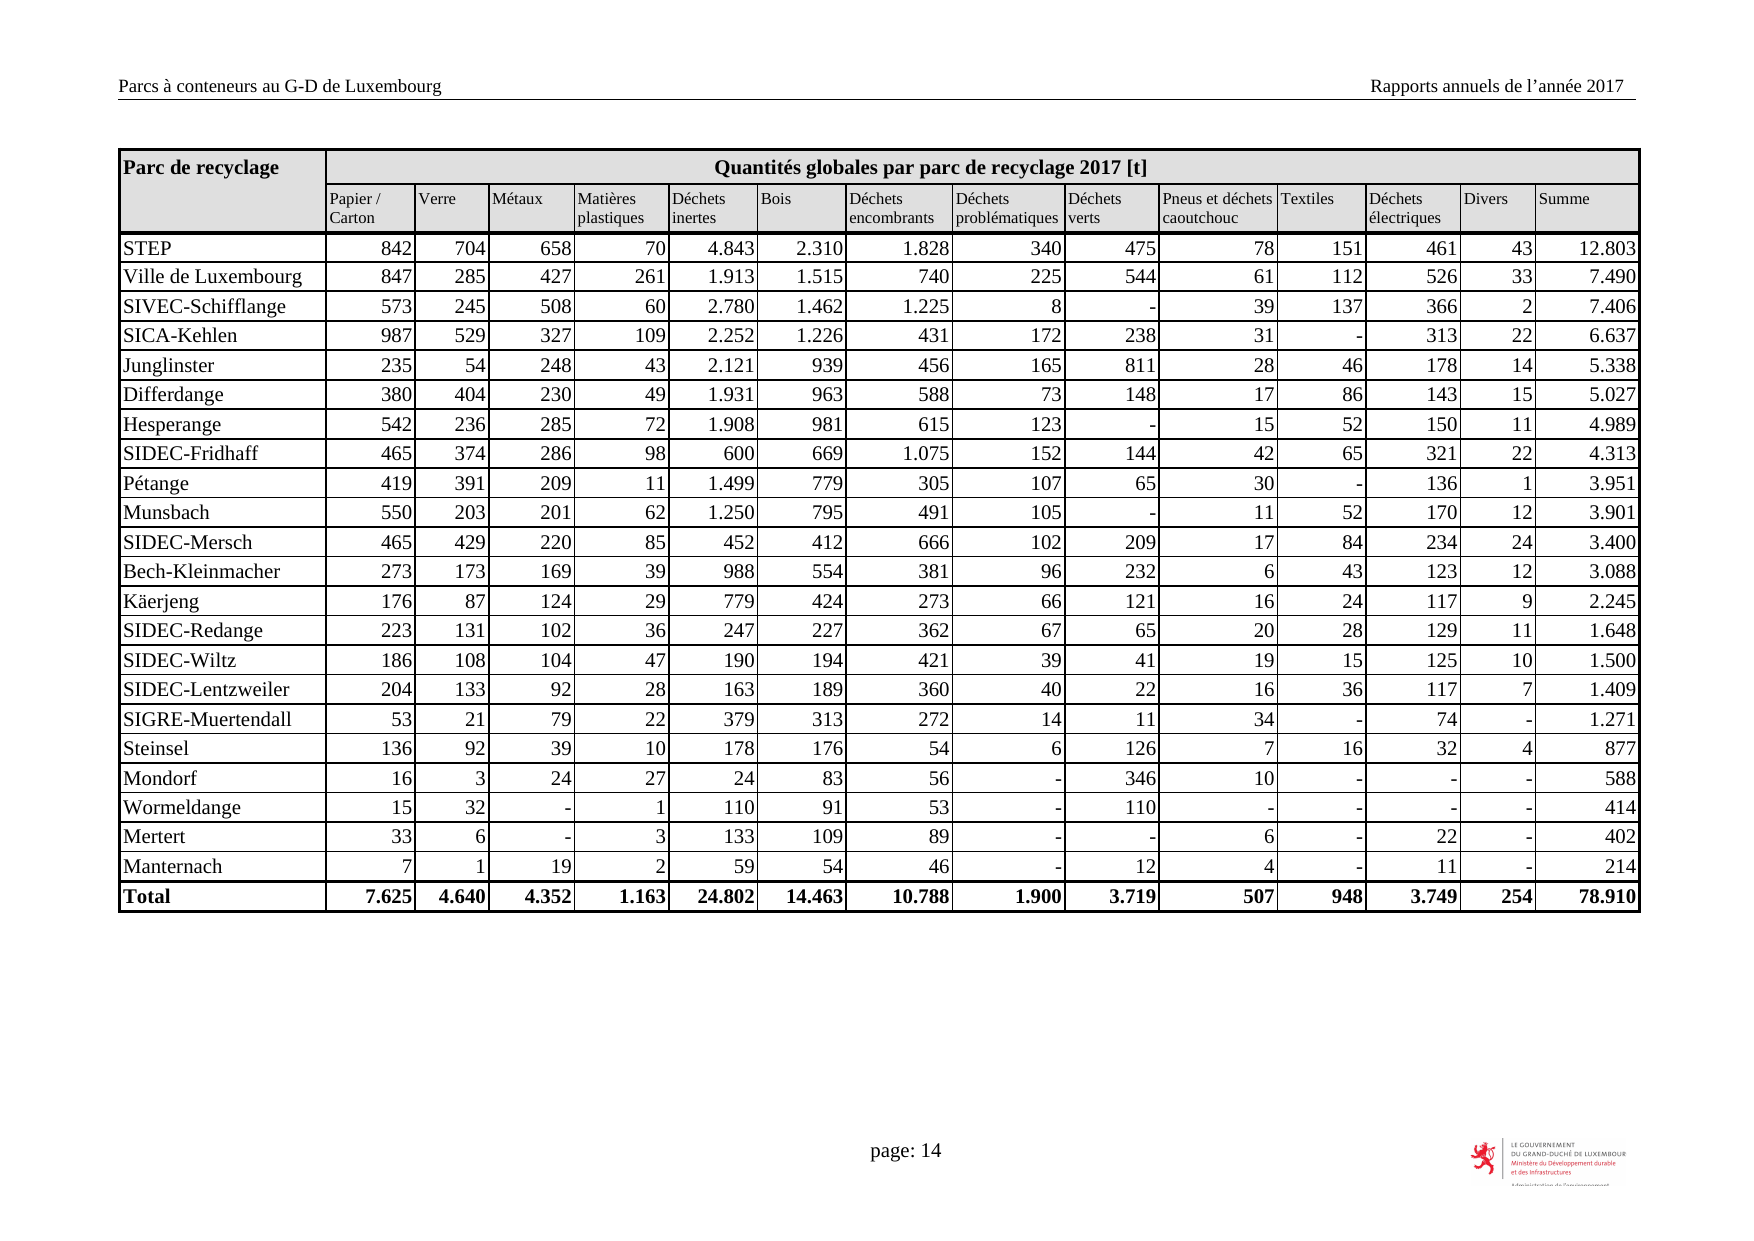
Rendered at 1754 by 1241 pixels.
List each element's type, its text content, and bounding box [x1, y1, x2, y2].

table_cell 170 [1367, 498, 1460, 526]
table_cell 491 [847, 498, 952, 526]
table_cell Métaux [490, 185, 574, 231]
table_cell 1.908 [670, 410, 757, 438]
table_cell 123 [953, 410, 1064, 438]
table_cell 47 [575, 646, 668, 674]
table_cell 346 [1066, 764, 1158, 792]
table_cell 86 [1278, 381, 1365, 408]
table_cell 92 [416, 734, 488, 762]
table_cell 24 [490, 764, 574, 792]
table_cell 3.951 [1536, 469, 1638, 497]
table_cell 4.843 [670, 235, 757, 261]
table_cell Matières plastiques [575, 185, 668, 231]
table_cell 22 [1367, 823, 1460, 851]
table_cell 133 [670, 823, 757, 851]
table_cell 948 [1278, 883, 1365, 909]
table_cell Hesperange [121, 410, 325, 438]
table_cell 40 [953, 675, 1064, 703]
table_cell 61 [1160, 263, 1277, 290]
table_cell 225 [953, 263, 1064, 290]
table_cell - [1066, 410, 1158, 438]
table_cell 66 [953, 587, 1064, 615]
table_cell 5.338 [1536, 351, 1638, 379]
table_cell 1.409 [1536, 675, 1638, 703]
table_cell 573 [327, 292, 414, 320]
table_cell 1.226 [758, 322, 845, 349]
table_cell 424 [758, 587, 845, 615]
table_cell - [1461, 793, 1535, 821]
table_cell 600 [670, 440, 757, 467]
table_cell 1.931 [670, 381, 757, 408]
table_cell 811 [1066, 351, 1158, 379]
table_cell 427 [490, 263, 574, 290]
table_cell 178 [670, 734, 757, 762]
table_cell 740 [847, 263, 952, 290]
table_cell 148 [1066, 381, 1158, 408]
table_cell 27 [575, 764, 668, 792]
table_cell STEP [121, 235, 325, 261]
table_cell 176 [327, 587, 414, 615]
table_cell 189 [758, 675, 845, 703]
table_cell 2.121 [670, 351, 757, 379]
table_cell 65 [1278, 440, 1365, 467]
table_cell 70 [575, 235, 668, 261]
table_cell 60 [575, 292, 668, 320]
table_cell 16 [1278, 734, 1365, 762]
table_cell 11 [1461, 410, 1535, 438]
table_cell 30 [1160, 469, 1277, 497]
table_cell Déchets électriques [1367, 185, 1460, 231]
table_cell 194 [758, 646, 845, 674]
table_cell Käerjeng [121, 587, 325, 615]
table_cell 526 [1367, 263, 1460, 290]
table_cell 3 [575, 823, 668, 851]
table_cell 152 [953, 440, 1064, 467]
table_cell 112 [1278, 263, 1365, 290]
table_cell SIDEC-Redange [121, 616, 325, 644]
table_cell 285 [490, 410, 574, 438]
table_cell 54 [416, 351, 488, 379]
table_cell 15 [1461, 381, 1535, 408]
table_cell 42 [1160, 440, 1277, 467]
table_cell - [490, 793, 574, 821]
table_cell Textiles [1278, 185, 1365, 231]
table_cell 123 [1367, 557, 1460, 585]
table_cell 6 [1160, 823, 1277, 851]
table_cell Déchets verts [1066, 185, 1158, 231]
picture [1470, 1138, 1627, 1186]
table_cell 78 [1160, 235, 1277, 261]
table_cell - [953, 764, 1064, 792]
table_cell 91 [758, 793, 845, 821]
table_cell - [1278, 793, 1365, 821]
table_cell 248 [490, 351, 574, 379]
table_cell 550 [327, 498, 414, 526]
table_cell 404 [416, 381, 488, 408]
table_cell 7 [327, 852, 414, 880]
table_cell Divers [1461, 185, 1535, 231]
table_cell 22 [1461, 322, 1535, 349]
table_cell 7 [1160, 734, 1277, 762]
table_cell Pétange [121, 469, 325, 497]
table_cell 126 [1066, 734, 1158, 762]
table_cell 53 [847, 793, 952, 821]
table_cell 9 [1461, 587, 1535, 615]
table_cell 779 [758, 469, 845, 497]
table_cell 391 [416, 469, 488, 497]
table_cell 1.900 [953, 883, 1064, 909]
table_cell 7.490 [1536, 263, 1638, 290]
table_cell 20 [1160, 616, 1277, 644]
table_cell Bech-Kleinmacher [121, 557, 325, 585]
table_cell 14 [953, 705, 1064, 733]
table_cell 1.913 [670, 263, 757, 290]
table_cell 144 [1066, 440, 1158, 467]
table_cell 1.499 [670, 469, 757, 497]
table_cell 232 [1066, 557, 1158, 585]
table_cell 28 [575, 675, 668, 703]
table_cell 475 [1066, 235, 1158, 261]
table_cell 24 [1278, 587, 1365, 615]
table_cell 19 [490, 852, 574, 880]
table_cell 117 [1367, 675, 1460, 703]
table_cell 2 [575, 852, 668, 880]
table_cell 220 [490, 528, 574, 556]
table_cell - [1367, 764, 1460, 792]
table_cell 143 [1367, 381, 1460, 408]
table_cell 24.802 [670, 883, 757, 909]
table_cell 56 [847, 764, 952, 792]
table_cell 1.250 [670, 498, 757, 526]
table_cell Verre [416, 185, 488, 231]
table_cell 1.500 [1536, 646, 1638, 674]
table_cell Bois [758, 185, 845, 231]
table_cell 3.088 [1536, 557, 1638, 585]
table_cell 21 [416, 705, 488, 733]
table_cell 3.719 [1066, 883, 1158, 909]
table_cell 107 [953, 469, 1064, 497]
table_cell 54 [847, 734, 952, 762]
table_cell 129 [1367, 616, 1460, 644]
table_cell 465 [327, 440, 414, 467]
table_cell 939 [758, 351, 845, 379]
table_cell 234 [1367, 528, 1460, 556]
table_cell Papier / Carton [327, 185, 414, 231]
table_cell 6.637 [1536, 322, 1638, 349]
table_cell 110 [670, 793, 757, 821]
table_cell 32 [1367, 734, 1460, 762]
table_cell 419 [327, 469, 414, 497]
table_cell 102 [490, 616, 574, 644]
table_cell - [1278, 852, 1365, 880]
table_cell 209 [490, 469, 574, 497]
table_cell 3 [416, 764, 488, 792]
table_cell 201 [490, 498, 574, 526]
table_cell 305 [847, 469, 952, 497]
table_cell 16 [327, 764, 414, 792]
table_cell Déchets inertes [670, 185, 757, 231]
table_cell 374 [416, 440, 488, 467]
table_cell 461 [1367, 235, 1460, 261]
table_cell 12 [1461, 557, 1535, 585]
table_cell 554 [758, 557, 845, 585]
table_cell 17 [1160, 528, 1277, 556]
table_cell 6 [953, 734, 1064, 762]
table_cell Ville de Luxembourg [121, 263, 325, 290]
table_cell 176 [758, 734, 845, 762]
table_cell - [953, 793, 1064, 821]
table_cell 52 [1278, 410, 1365, 438]
table_cell 10 [575, 734, 668, 762]
table_cell 272 [847, 705, 952, 733]
table_cell Wormeldange [121, 793, 325, 821]
table_cell 4.352 [490, 883, 574, 909]
table_cell 431 [847, 322, 952, 349]
table_cell 286 [490, 440, 574, 467]
table_cell 11 [1461, 616, 1535, 644]
table_cell 4 [1461, 734, 1535, 762]
table_cell 327 [490, 322, 574, 349]
table_cell 41 [1066, 646, 1158, 674]
table_cell 39 [575, 557, 668, 585]
table_header Quantités globales par parc de recyclage 2017 [t] [327, 151, 1536, 183]
table_cell 245 [416, 292, 488, 320]
table_cell - [1066, 823, 1158, 851]
table_cell 2.252 [670, 322, 757, 349]
table_cell - [1461, 764, 1535, 792]
table_cell 544 [1066, 263, 1158, 290]
table_cell 79 [490, 705, 574, 733]
table_cell 73 [953, 381, 1064, 408]
table_cell - [1461, 852, 1535, 880]
table_cell 508 [490, 292, 574, 320]
table_cell 1.515 [758, 263, 845, 290]
table_cell 39 [953, 646, 1064, 674]
table_cell 190 [670, 646, 757, 674]
table_cell 214 [1536, 852, 1638, 880]
table_cell 173 [416, 557, 488, 585]
table_cell SICA-Kehlen [121, 322, 325, 349]
table_cell 29 [575, 587, 668, 615]
table_cell 125 [1367, 646, 1460, 674]
table_cell 72 [575, 410, 668, 438]
table_cell 49 [575, 381, 668, 408]
table_cell 340 [953, 235, 1064, 261]
table_cell SIGRE-Muertendall [121, 705, 325, 733]
table_cell 131 [416, 616, 488, 644]
table_cell 151 [1278, 235, 1365, 261]
table_cell Déchets encombrants [847, 185, 952, 231]
table_cell 2.310 [758, 235, 845, 261]
table_cell 1.462 [758, 292, 845, 320]
table_cell SIDEC-Fridhaff [121, 440, 325, 467]
table_cell 14.463 [758, 883, 845, 909]
table_cell - [1278, 705, 1365, 733]
table_cell 11 [1160, 498, 1277, 526]
table_cell - [1066, 292, 1158, 320]
table_cell 2 [1461, 292, 1535, 320]
table_cell 981 [758, 410, 845, 438]
table_cell 24 [670, 764, 757, 792]
table_cell 321 [1367, 440, 1460, 467]
table_cell 46 [847, 852, 952, 880]
table_cell 121 [1066, 587, 1158, 615]
table_cell 273 [327, 557, 414, 585]
table_cell 28 [1160, 351, 1277, 379]
table_cell 39 [490, 734, 574, 762]
table_cell 4.640 [416, 883, 488, 909]
table_cell 117 [1367, 587, 1460, 615]
table_cell 98 [575, 440, 668, 467]
table_cell 24 [1461, 528, 1535, 556]
table_cell 7.625 [327, 883, 414, 909]
table_cell 261 [575, 263, 668, 290]
table_cell 6 [1160, 557, 1277, 585]
table_cell Manternach [121, 852, 325, 880]
table_cell 8 [953, 292, 1064, 320]
table_cell 10.788 [847, 883, 952, 909]
table_cell 59 [670, 852, 757, 880]
table_cell - [1461, 705, 1535, 733]
table_cell 223 [327, 616, 414, 644]
table_cell - [953, 852, 1064, 880]
table_cell 402 [1536, 823, 1638, 851]
table_cell 67 [953, 616, 1064, 644]
table_cell 33 [1461, 263, 1535, 290]
table_cell Junglinster [121, 351, 325, 379]
table_cell Summe [1536, 185, 1638, 231]
table_cell 31 [1160, 322, 1277, 349]
table_cell 6 [416, 823, 488, 851]
table_cell 104 [490, 646, 574, 674]
table_header [1536, 151, 1638, 183]
table_cell 17 [1160, 381, 1277, 408]
table_cell 136 [327, 734, 414, 762]
table_cell 235 [327, 351, 414, 379]
table_cell 366 [1367, 292, 1460, 320]
table_cell 169 [490, 557, 574, 585]
table_cell 163 [670, 675, 757, 703]
table_cell 102 [953, 528, 1064, 556]
table_cell 227 [758, 616, 845, 644]
table_cell 137 [1278, 292, 1365, 320]
table_cell Mondorf [121, 764, 325, 792]
table_cell 704 [416, 235, 488, 261]
table_cell 285 [416, 263, 488, 290]
table_cell 110 [1066, 793, 1158, 821]
table_cell 4.989 [1536, 410, 1638, 438]
table_cell 78.910 [1536, 883, 1638, 909]
table_cell 85 [575, 528, 668, 556]
table_cell 43 [1278, 557, 1365, 585]
table_cell 381 [847, 557, 952, 585]
table_cell 39 [1160, 292, 1277, 320]
table_cell 12 [1461, 498, 1535, 526]
table_cell 5.027 [1536, 381, 1638, 408]
table_cell 456 [847, 351, 952, 379]
table_cell 52 [1278, 498, 1365, 526]
table_cell 452 [670, 528, 757, 556]
table_cell 877 [1536, 734, 1638, 762]
table_cell 10 [1160, 764, 1277, 792]
table_cell 10 [1461, 646, 1535, 674]
table_cell - [1278, 823, 1365, 851]
table_cell Pneus et déchets caoutchouc [1160, 185, 1277, 231]
table_cell 15 [327, 793, 414, 821]
table_cell 87 [416, 587, 488, 615]
table_cell 2.780 [670, 292, 757, 320]
table_cell 238 [1066, 322, 1158, 349]
table_cell 109 [575, 322, 668, 349]
table_cell 92 [490, 675, 574, 703]
table_cell 1.075 [847, 440, 952, 467]
table_cell 847 [327, 263, 414, 290]
table_cell 43 [575, 351, 668, 379]
table_cell 379 [670, 705, 757, 733]
table_cell 615 [847, 410, 952, 438]
table_cell 1.225 [847, 292, 952, 320]
table_cell 588 [847, 381, 952, 408]
table_cell 14 [1461, 351, 1535, 379]
table_cell 32 [416, 793, 488, 821]
table_cell 988 [670, 557, 757, 585]
table_cell 62 [575, 498, 668, 526]
table_cell 109 [758, 823, 845, 851]
table_cell - [1066, 498, 1158, 526]
table_cell - [1160, 793, 1277, 821]
table_cell 84 [1278, 528, 1365, 556]
table_cell 15 [1160, 410, 1277, 438]
table_cell 1.271 [1536, 705, 1638, 733]
table_cell Mertert [121, 823, 325, 851]
table_cell 779 [670, 587, 757, 615]
table_cell 11 [1367, 852, 1460, 880]
table_cell 362 [847, 616, 952, 644]
table_cell 429 [416, 528, 488, 556]
table_cell 108 [416, 646, 488, 674]
table_cell 74 [1367, 705, 1460, 733]
table_cell 421 [847, 646, 952, 674]
table_cell 3.901 [1536, 498, 1638, 526]
table_cell 7 [1461, 675, 1535, 703]
table_cell 963 [758, 381, 845, 408]
table_cell 542 [327, 410, 414, 438]
table_cell 34 [1160, 705, 1277, 733]
table_cell 465 [327, 528, 414, 556]
table_cell 36 [1278, 675, 1365, 703]
table_cell 2.245 [1536, 587, 1638, 615]
table_cell 65 [1066, 469, 1158, 497]
table_cell 22 [1066, 675, 1158, 703]
table_cell 65 [1066, 616, 1158, 644]
table_cell SIDEC-Wiltz [121, 646, 325, 674]
table_cell 795 [758, 498, 845, 526]
table_cell - [1278, 764, 1365, 792]
table_cell 414 [1536, 793, 1638, 821]
table_cell [121, 183, 325, 231]
table_cell 507 [1160, 883, 1277, 909]
table_cell 254 [1461, 883, 1535, 909]
table_cell 3.749 [1367, 883, 1460, 909]
table_cell 178 [1367, 351, 1460, 379]
table_cell SIVEC-Schifflange [121, 292, 325, 320]
table_cell 203 [416, 498, 488, 526]
table_cell 22 [1461, 440, 1535, 467]
table_cell 4.313 [1536, 440, 1638, 467]
table_cell - [953, 823, 1064, 851]
table_cell 46 [1278, 351, 1365, 379]
table_cell 7.406 [1536, 292, 1638, 320]
table_cell Déchets problématiques [953, 185, 1064, 231]
table_cell 209 [1066, 528, 1158, 556]
table_cell 842 [327, 235, 414, 261]
table_cell 3.400 [1536, 528, 1638, 556]
table_cell 247 [670, 616, 757, 644]
table_cell 380 [327, 381, 414, 408]
table_cell 658 [490, 235, 574, 261]
table_cell 150 [1367, 410, 1460, 438]
table_cell - [1461, 823, 1535, 851]
table_cell 1.648 [1536, 616, 1638, 644]
table_cell 22 [575, 705, 668, 733]
table_cell 36 [575, 616, 668, 644]
table_cell 1 [1461, 469, 1535, 497]
table_cell 53 [327, 705, 414, 733]
table_cell 124 [490, 587, 574, 615]
table_cell Munsbach [121, 498, 325, 526]
table_cell 236 [416, 410, 488, 438]
table_cell 1 [575, 793, 668, 821]
table_cell - [1278, 469, 1365, 497]
table_cell 204 [327, 675, 414, 703]
table_cell 1 [416, 852, 488, 880]
table_cell 313 [1367, 322, 1460, 349]
table_cell 666 [847, 528, 952, 556]
table_cell 54 [758, 852, 845, 880]
table_cell 11 [575, 469, 668, 497]
table_header Parc de recyclage [121, 151, 325, 183]
table_cell 33 [327, 823, 414, 851]
table_cell 12 [1066, 852, 1158, 880]
table_cell 987 [327, 322, 414, 349]
table_cell 230 [490, 381, 574, 408]
table_cell 313 [758, 705, 845, 733]
table_cell 28 [1278, 616, 1365, 644]
table_cell 4 [1160, 852, 1277, 880]
table_cell - [490, 823, 574, 851]
table_cell 16 [1160, 675, 1277, 703]
table_cell 11 [1066, 705, 1158, 733]
table_cell - [1278, 322, 1365, 349]
table_cell 19 [1160, 646, 1277, 674]
table_cell 89 [847, 823, 952, 851]
table_cell 273 [847, 587, 952, 615]
table_cell 133 [416, 675, 488, 703]
table_cell SIDEC-Mersch [121, 528, 325, 556]
table_cell 412 [758, 528, 845, 556]
table_cell 83 [758, 764, 845, 792]
table_cell 1.163 [575, 883, 668, 909]
table_cell 165 [953, 351, 1064, 379]
table_cell 186 [327, 646, 414, 674]
table_cell Total [121, 883, 325, 909]
table_cell 669 [758, 440, 845, 467]
table_cell 12.803 [1536, 235, 1638, 261]
table_cell 529 [416, 322, 488, 349]
table_cell 172 [953, 322, 1064, 349]
table_cell 136 [1367, 469, 1460, 497]
table_cell Steinsel [121, 734, 325, 762]
table_cell SIDEC-Lentzweiler [121, 675, 325, 703]
table_cell 96 [953, 557, 1064, 585]
table_cell 1.828 [847, 235, 952, 261]
table_cell 15 [1278, 646, 1365, 674]
table_cell 588 [1536, 764, 1638, 792]
table_cell Differdange [121, 381, 325, 408]
table_cell 16 [1160, 587, 1277, 615]
table_cell 360 [847, 675, 952, 703]
table_cell 105 [953, 498, 1064, 526]
table_cell - [1367, 793, 1460, 821]
table_cell 43 [1461, 235, 1535, 261]
